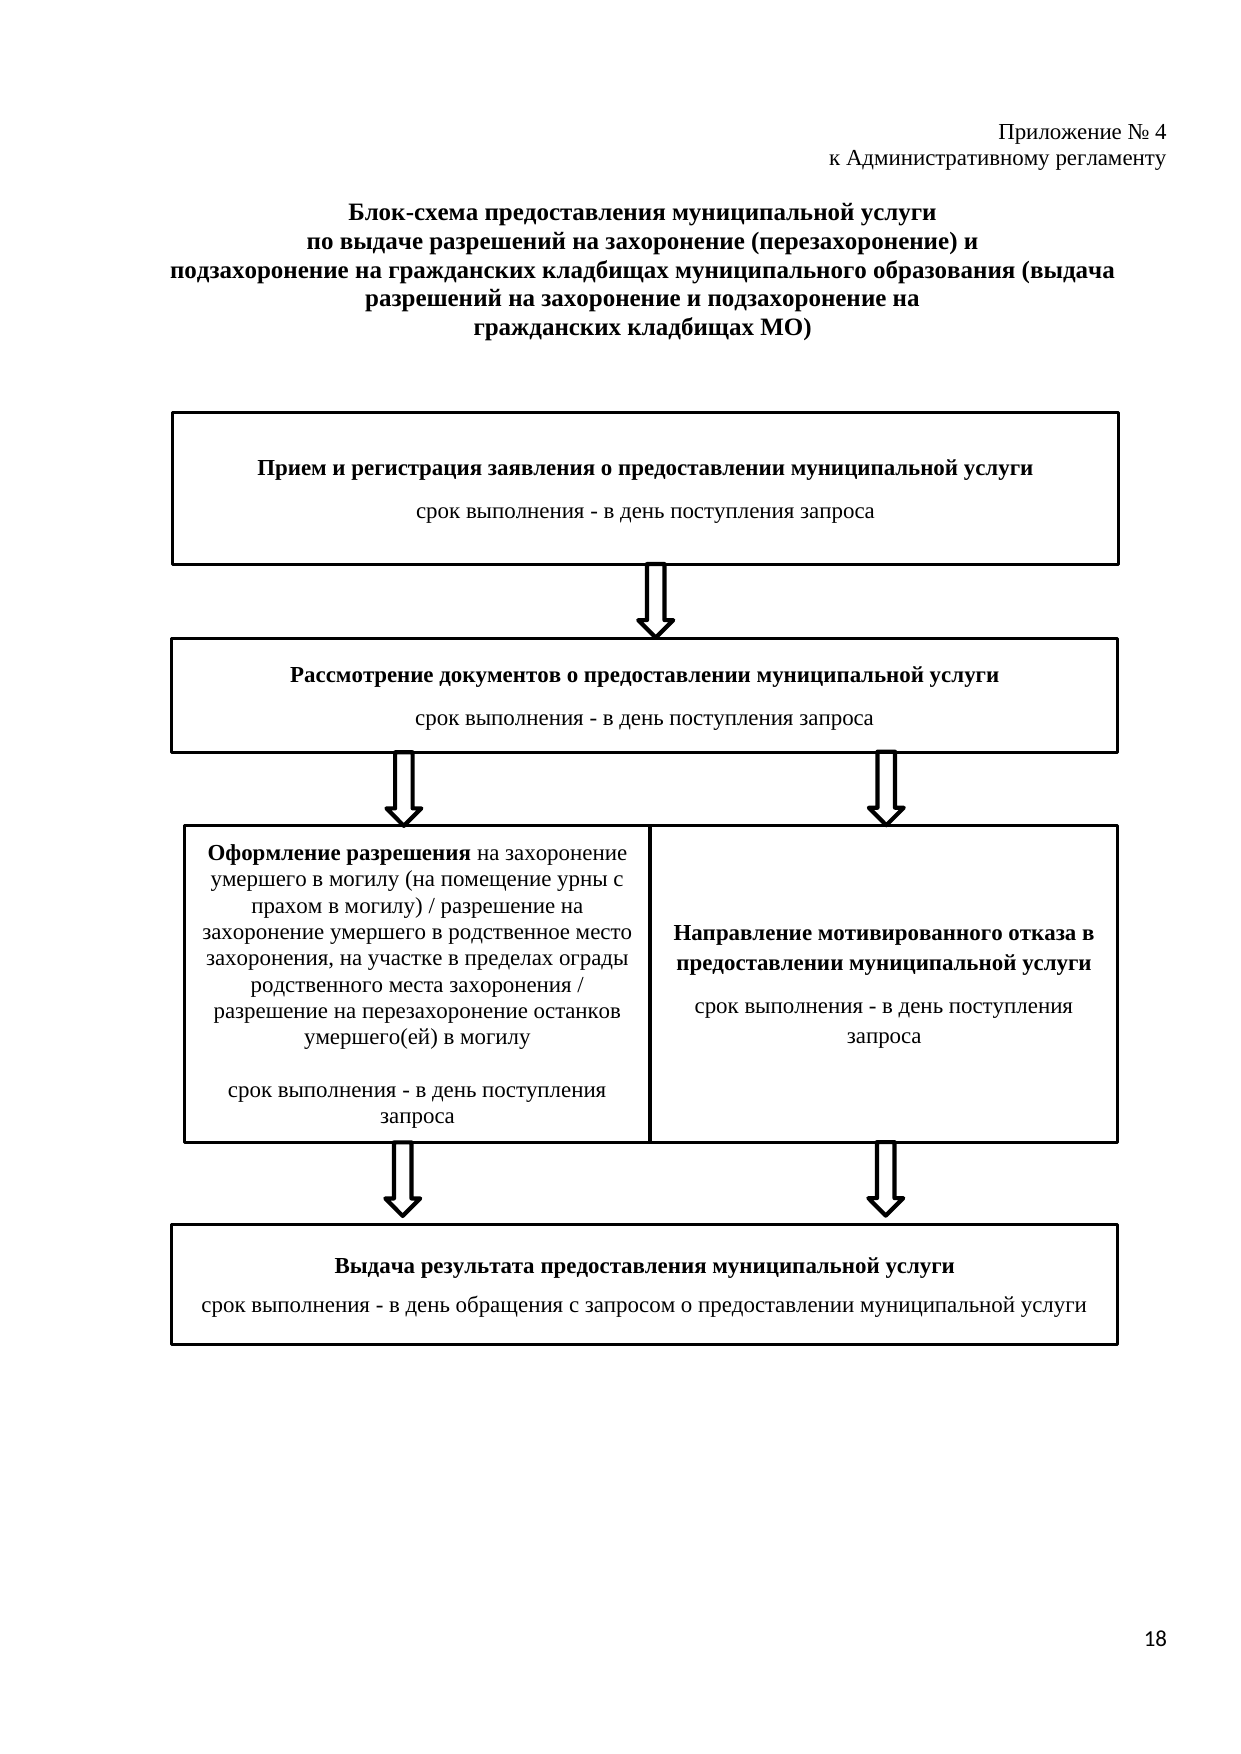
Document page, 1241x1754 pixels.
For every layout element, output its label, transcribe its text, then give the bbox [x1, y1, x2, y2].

text гражданских кладбищах МО) [118, 312, 1167, 341]
text по выдаче разрешений на захоронение (перезахоронение) и [118, 226, 1167, 255]
text подзахоронение на гражданских кладбищах муниципального образования (выдача разрешений на захоронение и подзахоронение на [118, 255, 1167, 312]
text Приложение № 4 [118, 118, 1167, 144]
text Блок-схема предоставления муниципальной услуги [118, 197, 1167, 226]
text к Административному регламенту [118, 144, 1167, 171]
